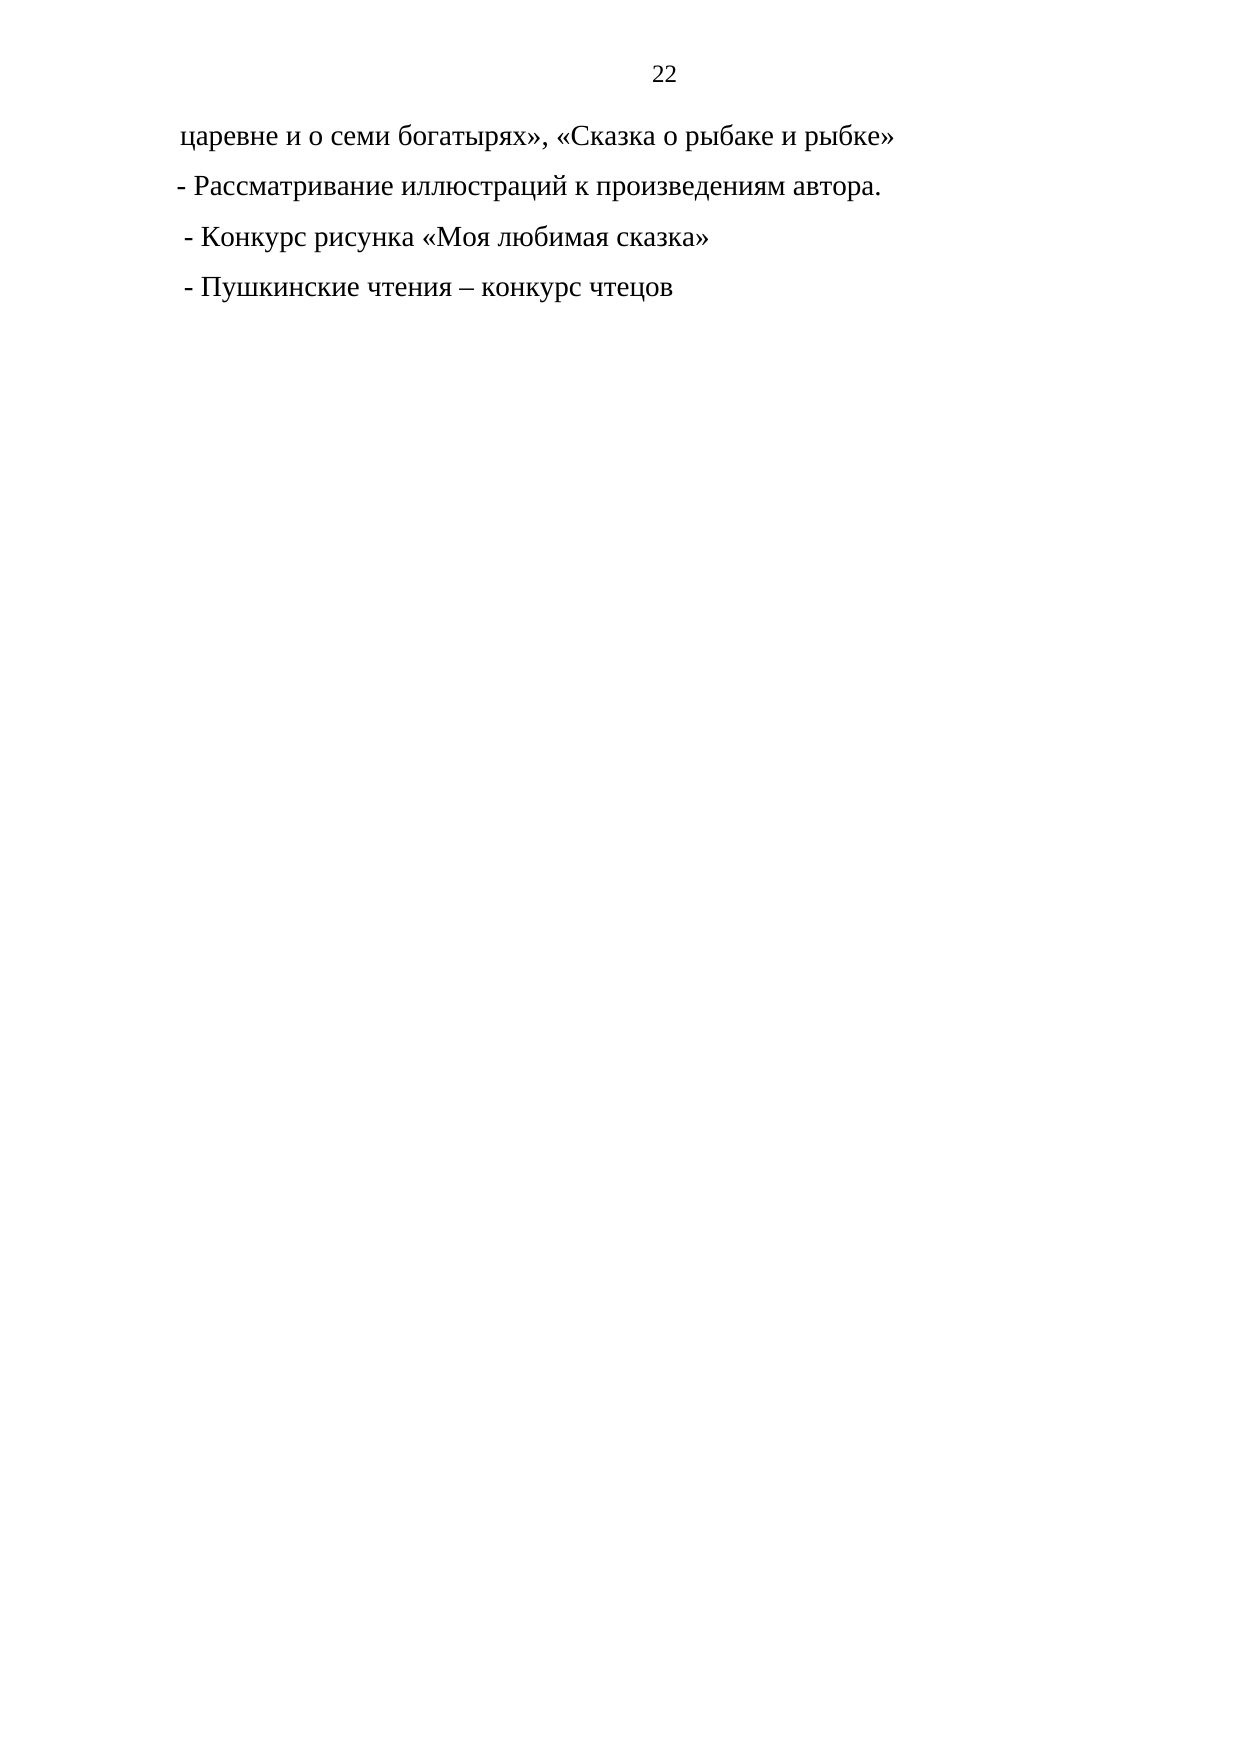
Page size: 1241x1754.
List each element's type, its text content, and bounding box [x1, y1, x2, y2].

text - Пушкинские чтения – конкурс чтецов [176, 269, 1152, 303]
text - Рассматривание иллюстраций к произведениям автора. [176, 168, 1152, 202]
text - Конкурс рисунка «Моя любимая сказка» [176, 219, 1152, 252]
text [176, 118, 1152, 152]
